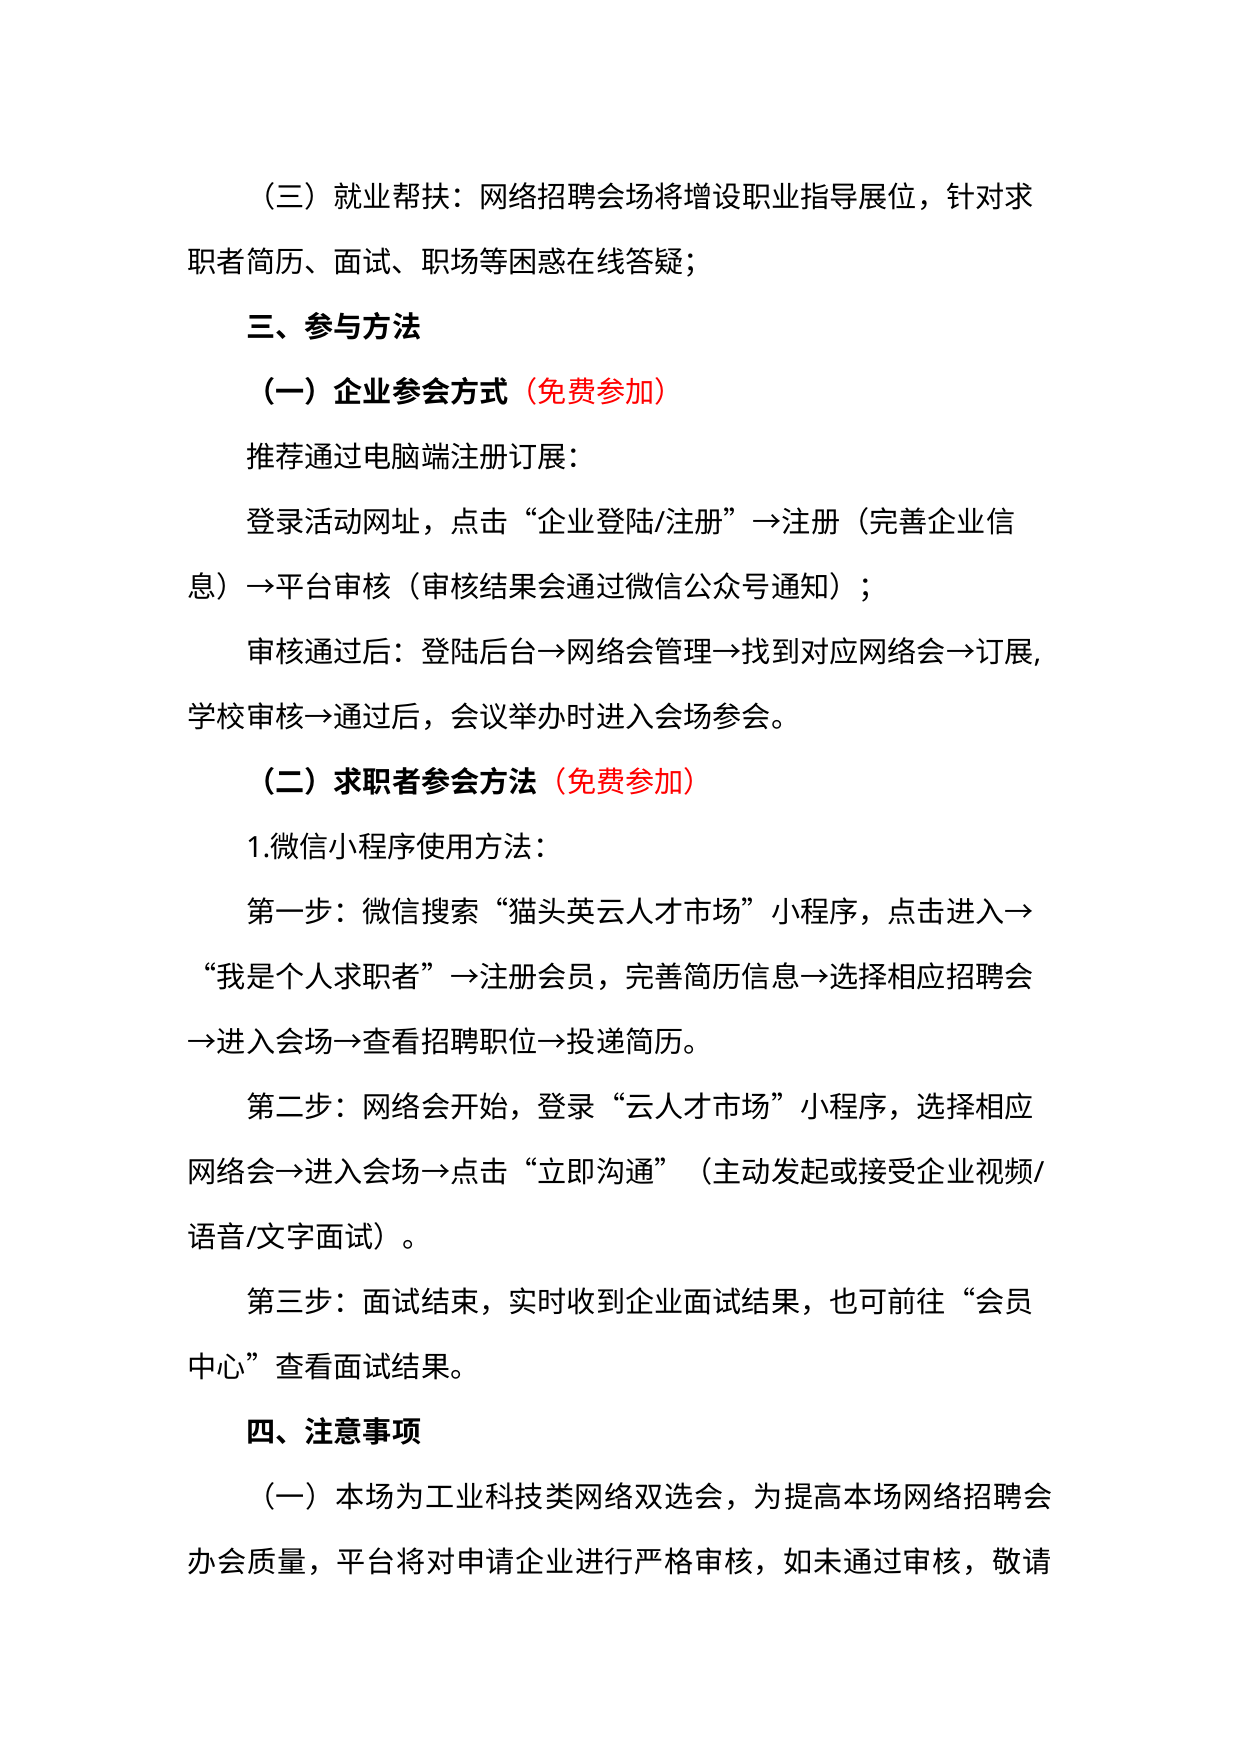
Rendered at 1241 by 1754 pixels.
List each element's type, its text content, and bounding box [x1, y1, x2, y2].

text 审核通过后：登陆后台→网络会管理→找到对应网络会→订展,学校审核→通过后，会议举办时进入会场参会。 [187, 617, 1053, 747]
text 第一步：微信搜索“猫头英云人才市场”小程序，点击进入→“我是个人求职者”→注册会员，完善简历信息→选择相应招聘会→进入会场→查看招聘职位→投递简历。 [187, 877, 1053, 1072]
text 三、参与方法 [187, 292, 1053, 357]
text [187, 1462, 1053, 1592]
list 就业帮扶：网络招聘会场将增设职业指导展位，针对求职者简历、面试、职场等困惑在线答疑； [187, 162, 1053, 292]
text 第三步：面试结束，实时收到企业面试结果，也可前往“会员中心”查看面试结果。 [187, 1267, 1053, 1397]
text 推荐通过电脑端注册订展： [187, 422, 1053, 487]
text 四、注意事项 [187, 1397, 1053, 1462]
text （二）求职者参会方法（免费参加） [187, 747, 1053, 812]
text 1.微信小程序使用方法： [187, 812, 1053, 877]
text （一）企业参会方式（免费参加） [187, 357, 1053, 422]
text 登录活动网址，点击“企业登陆/注册”→注册（完善企业信息）→平台审核（审核结果会通过微信公众号通知）； [187, 487, 1053, 617]
text 第二步：网络会开始，登录“云人才市场”小程序，选择相应网络会→进入会场→点击“立即沟通”（主动发起或接受企业视频/语音/文字面试）。 [187, 1072, 1053, 1267]
